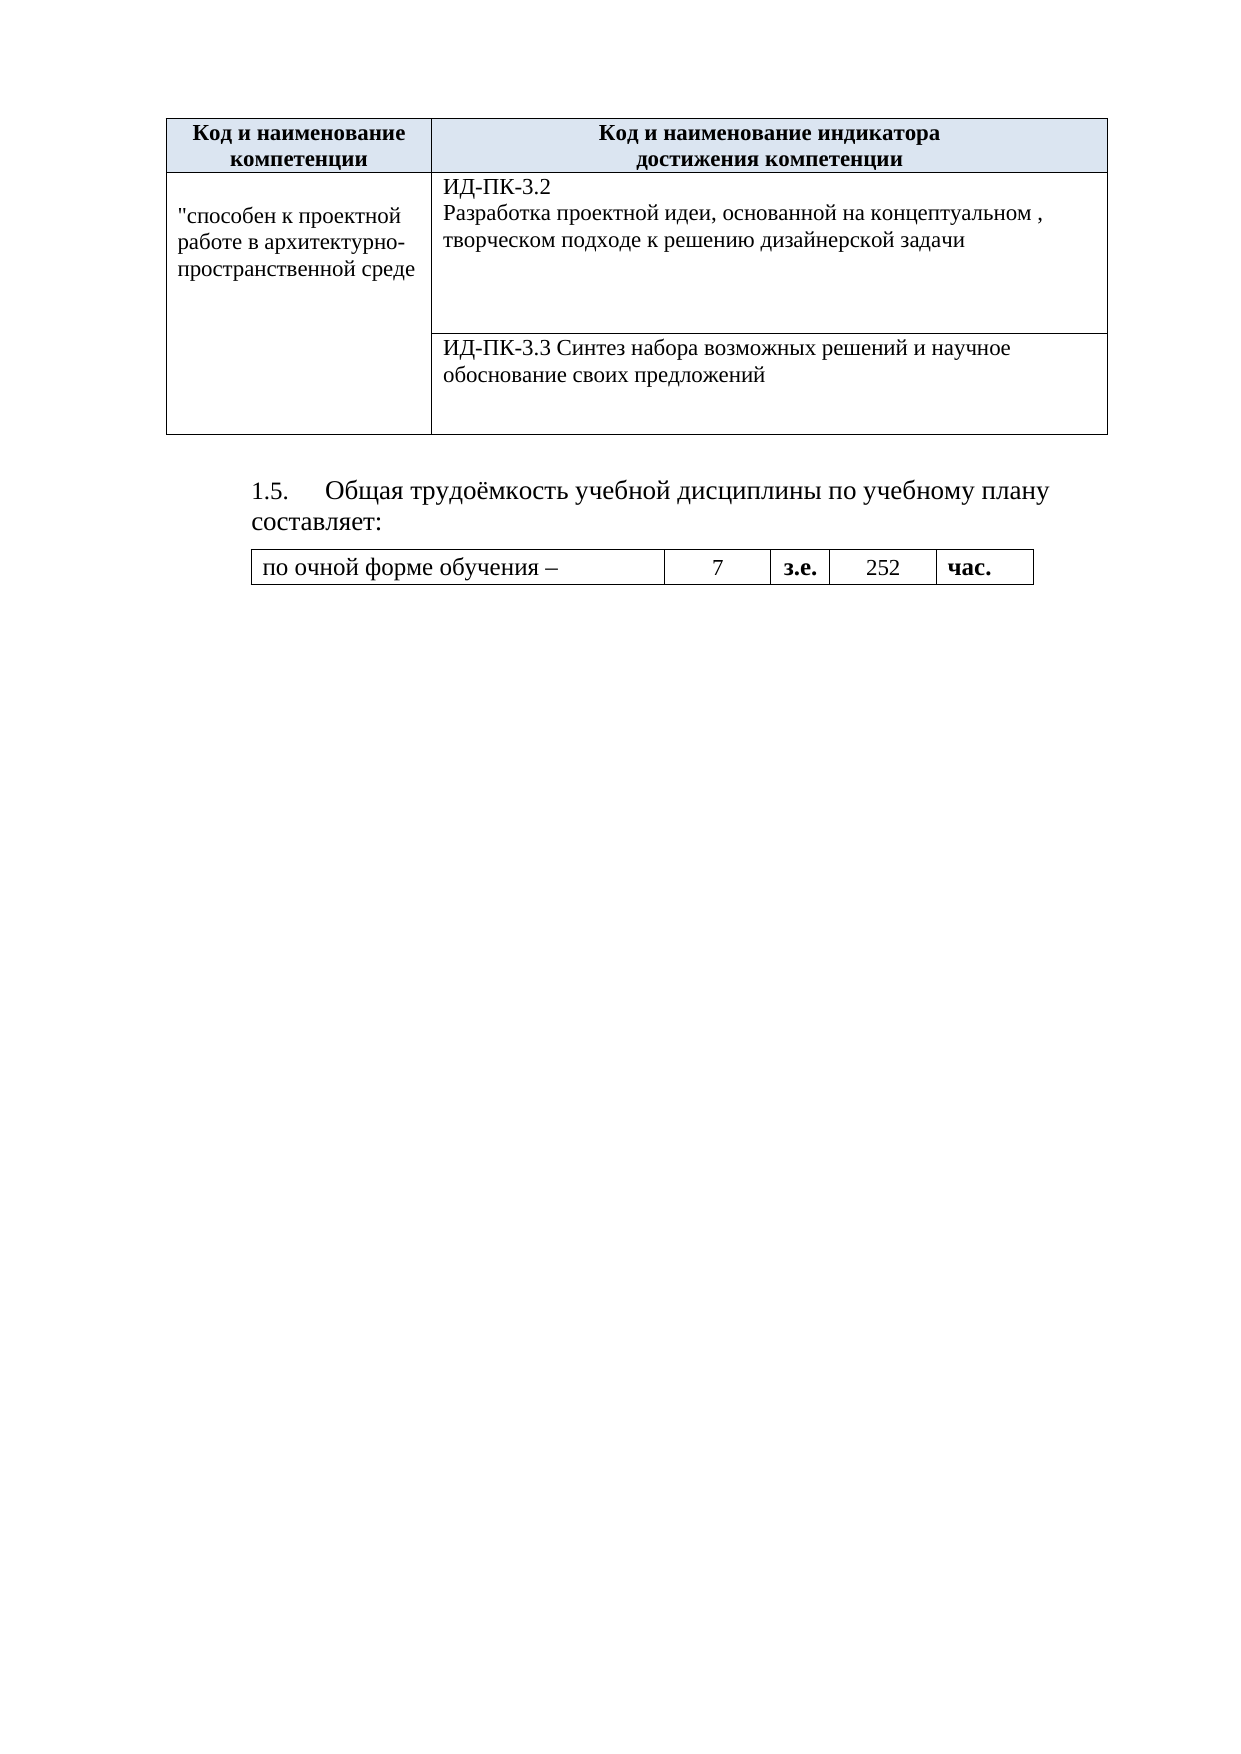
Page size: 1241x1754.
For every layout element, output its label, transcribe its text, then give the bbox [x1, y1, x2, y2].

table_cell ИД-ПК-3.3 Синтез набора возможных решений и научное обоснование своих предложений [432, 334, 1107, 434]
table_header час. [937, 550, 1033, 584]
table_cell ИД-ПК-3.2 Разработка проектной идеи, основанной на концептуальном , творческом подходе к решению дизайнерской задачи [432, 173, 1107, 333]
table_header 7 [665, 550, 770, 584]
subtitle Общая трудоёмкость учебной дисциплины по учебному плану составляет: [251, 474, 1152, 536]
table_header по очной форме обучения – [252, 550, 664, 584]
table_header 252 [830, 550, 936, 584]
table_header Код и наименование компетенции [167, 119, 431, 172]
table_header з.е. [771, 550, 829, 584]
table_header Код и наименование индикатора достижения компетенции [432, 119, 1107, 172]
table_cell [167, 173, 431, 434]
